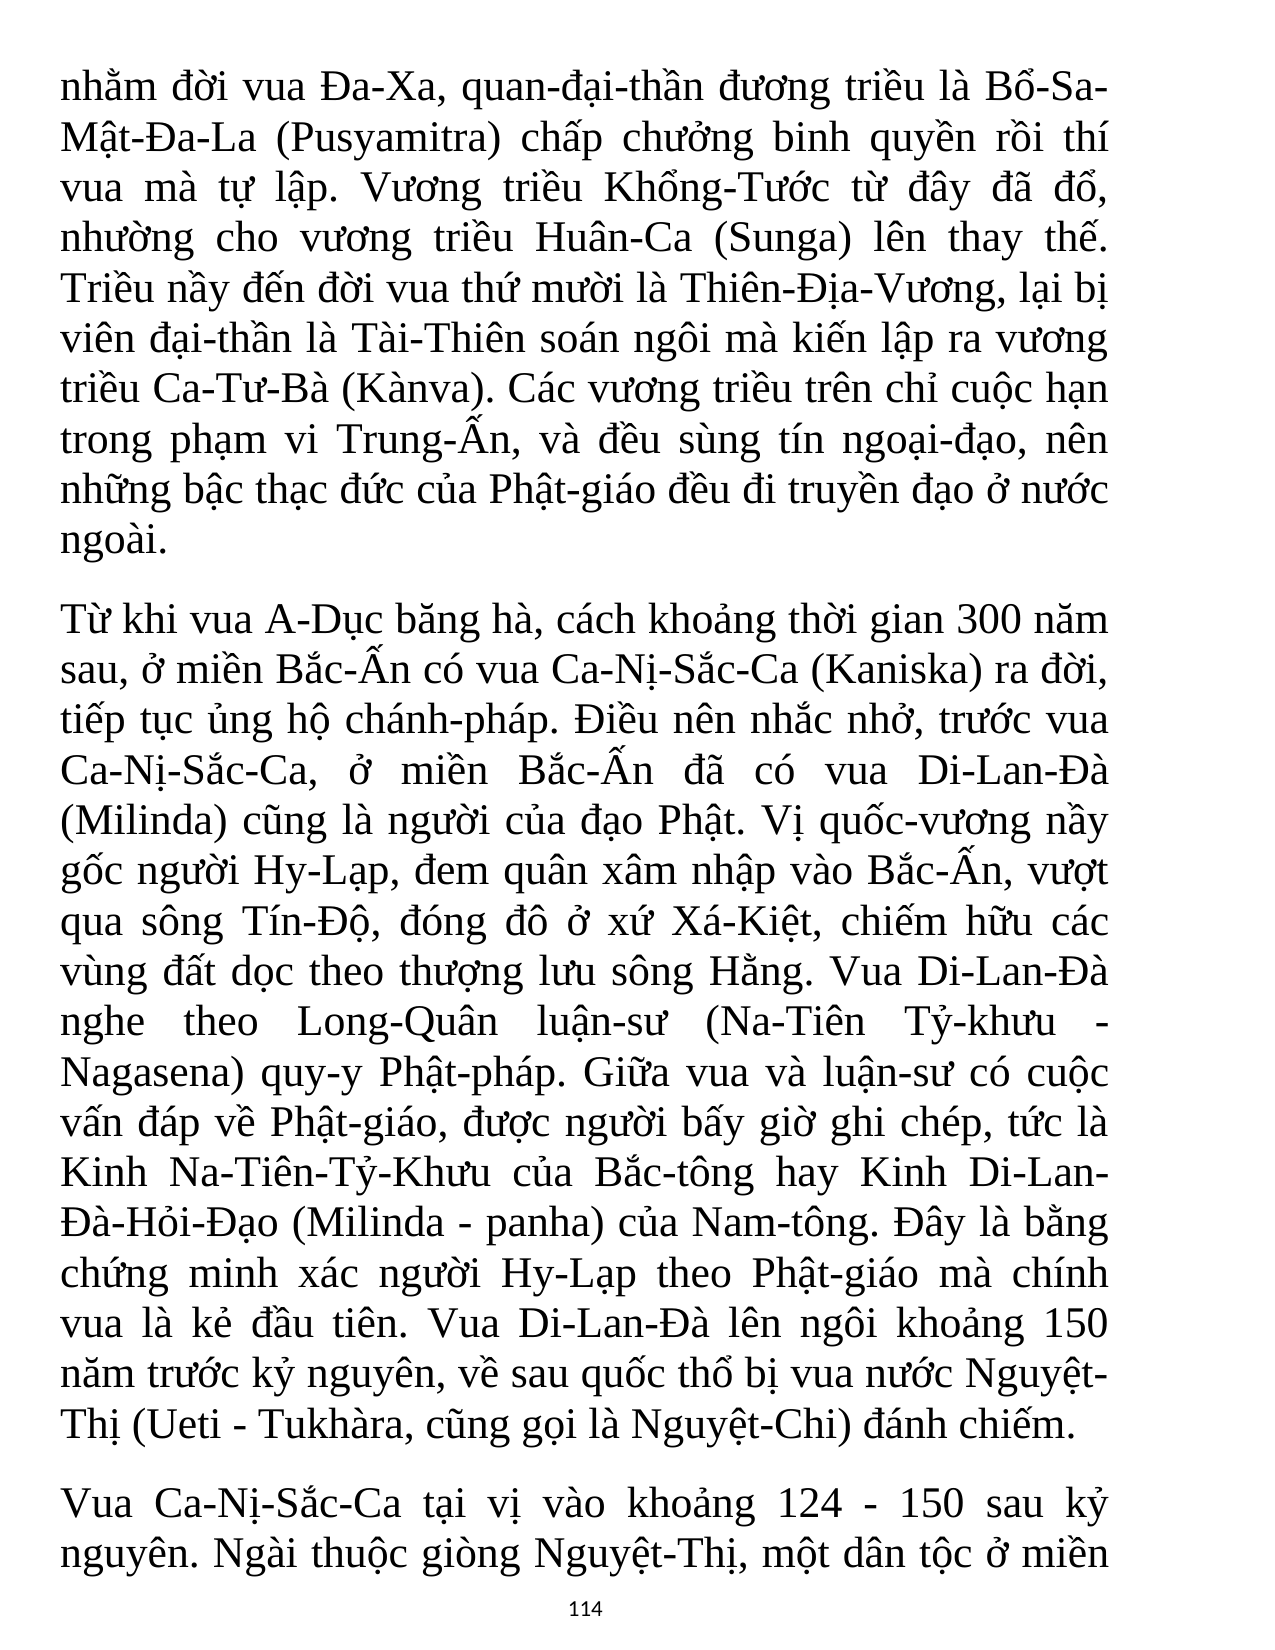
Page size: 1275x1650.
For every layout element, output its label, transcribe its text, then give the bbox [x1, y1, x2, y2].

text Từ khi vua A-Dục băng hà, cách khoảng thời gian 300 năm sau, ở miền Bắc-Ấn có vua Ca-Nị-Sắc-Ca (Kaniska) ra đời, tiếp tục ủng hộ chánh-pháp. Ðiều nên nhắc nhở, trước vua Ca-Nị-Sắc-Ca, ở miền Bắc-Ấn đã có vua Di-Lan-Ðà (Milinda) cũng là người của đạo Phật. Vị quốc-vương nầy gốc người Hy-Lạp, đem quân xâm nhập vào Bắc-Ấn, vượt qua sông Tín-Ðộ, đóng đô ở xứ Xá-Kiệt, chiếm hữu các vùng đất dọc theo thượng lưu sông Hằng. Vua Di-Lan-Ðà nghe theo Long-Quân luận-sư (Na-Tiên Tỷ-khưu - Nagasena) quy-y Phật-pháp. Giữa vua và luận-sư có cuộc vấn đáp về Phật-giáo, được người bấy giờ ghi chép, tức là Kinh Na-Tiên-Tỷ-Khưu của Bắc-tông hay Kinh Di-Lan-Ðà-Hỏi-Ðạo (Milinda - panha) của Nam-tông. Ðây là bằng chứng minh xác người Hy-Lạp theo Phật-giáo mà chính vua là kẻ đầu tiên. Vua Di-Lan-Ðà lên ngôi khoảng 150 năm trước kỷ nguyên, về sau quốc thổ bị vua nước Nguyệt-Thị (Ueti - Tukhàra, cũng gọi là Nguyệt-Chi) đánh chiếm. [60, 592, 1110, 1448]
